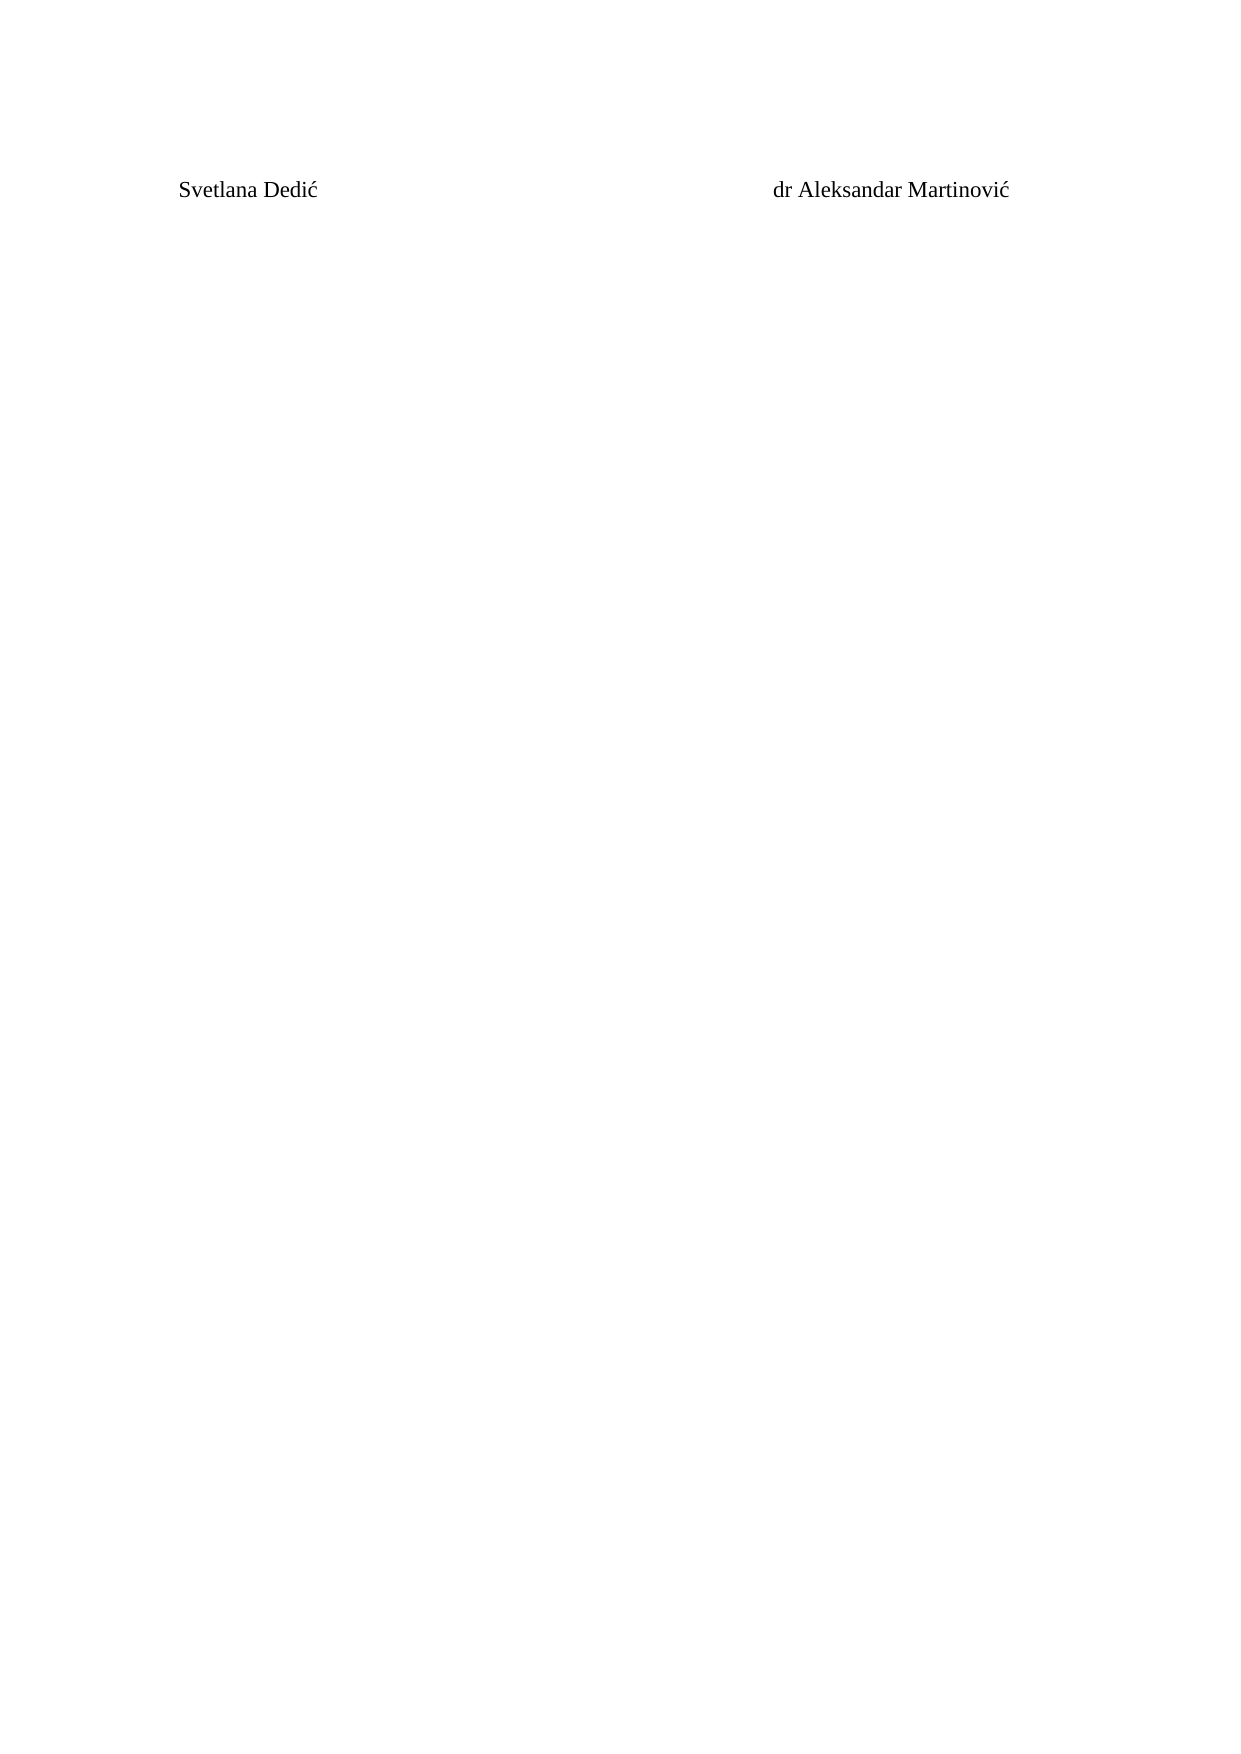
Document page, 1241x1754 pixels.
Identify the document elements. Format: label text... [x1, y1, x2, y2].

text Svetlana Dedić dr Aleksandar Martinović [150, 176, 1090, 231]
